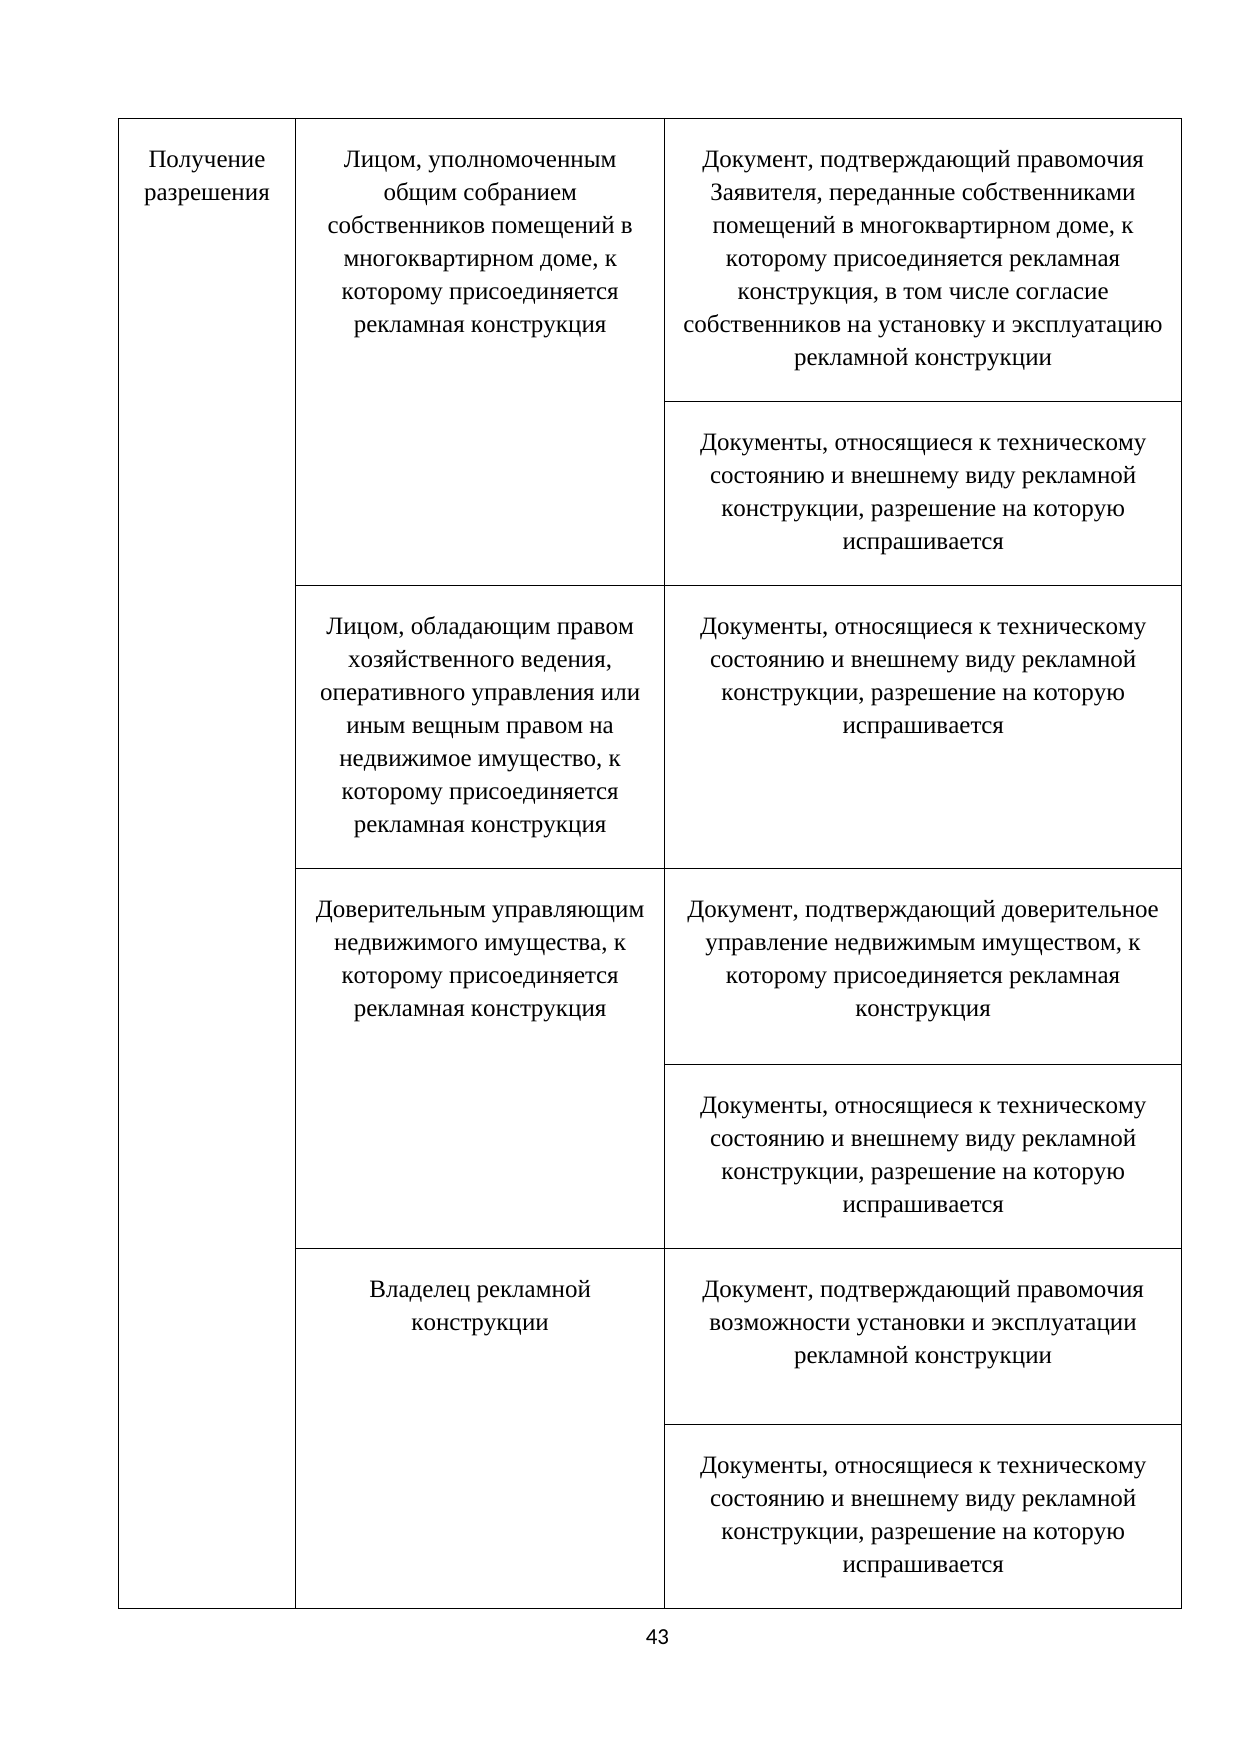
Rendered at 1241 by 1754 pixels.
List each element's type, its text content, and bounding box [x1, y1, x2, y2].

table_cell Лицом, обладающим правом хозяйственного ведения, оперативного управления или иным вещным правом на недвижимое имущество, к которому присоединяется рекламная конструкция [296, 586, 664, 868]
table_cell Документы, относящиеся к техническому состоянию и внешнему виду рекламной конструкции, разрешение на которую испрашивается [665, 1425, 1181, 1608]
table_cell Документ, подтверждающий правомочия возможности установки и эксплуатации рекламной конструкции [665, 1249, 1181, 1424]
table_cell Документ, подтверждающий доверительное управление недвижимым имуществом, к которому присоединяется рекламная конструкция [665, 869, 1181, 1064]
table_cell Документы, относящиеся к техническому состоянию и внешнему виду рекламной конструкции, разрешение на которую испрашивается [665, 402, 1181, 585]
table_cell Владелец рекламной конструкции [296, 1249, 664, 1608]
table_cell Документы, относящиеся к техническому состоянию и внешнему виду рекламной конструкции, разрешение на которую испрашивается [665, 586, 1181, 868]
table_cell Доверительным управляющим недвижимого имущества, к которому присоединяется рекламная конструкция [296, 869, 664, 1248]
table_cell Документы, относящиеся к техническому состоянию и внешнему виду рекламной конструкции, разрешение на которую испрашивается [665, 1065, 1181, 1248]
table_header Лицом, уполномоченным общим собранием собственников помещений в многоквартирном доме, к которому присоединяется рекламная конструкция [296, 119, 664, 585]
table_header Получение разрешения [119, 119, 295, 1608]
table_header Документ, подтверждающий правомочия Заявителя, переданные собственниками помещений в многоквартирном доме, к которому присоединяется рекламная конструкция, в том числе согласие собственников на установку и эксплуатацию рекламной конструкции [665, 119, 1181, 401]
